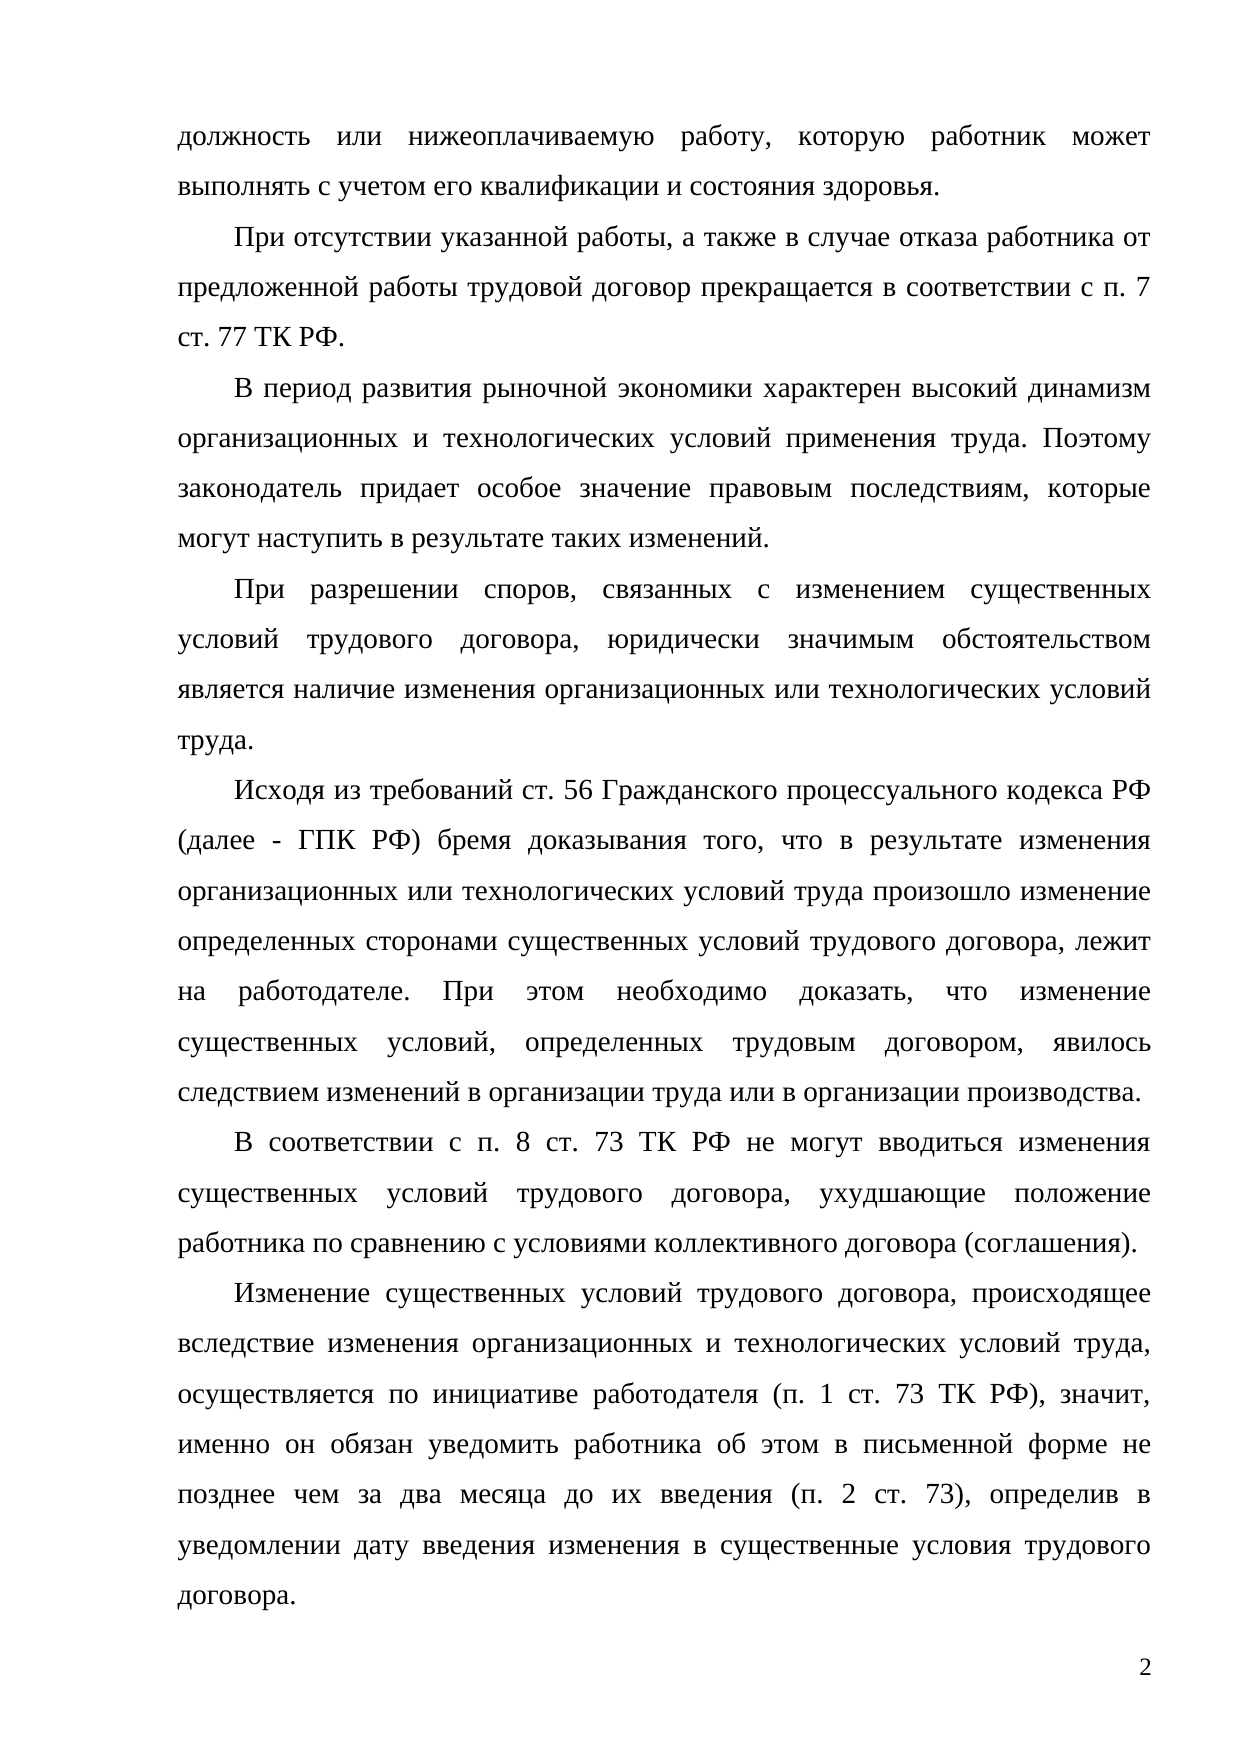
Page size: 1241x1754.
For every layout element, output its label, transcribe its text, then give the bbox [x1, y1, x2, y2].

text Исходя из требований ст. 56 Гражданского процессуального кодекса РФ (далее - ГПК РФ) бремя доказывания того, что в результате изменения организационных или технологических условий труда произошло изменение определенных сторонами существенных условий трудового договора, лежит на работодателе. При этом необходимо доказать, что изменение существенных условий, определенных трудовым договором, явилось следствием изменений в организации труда или в организации производства. [177, 772, 1152, 1108]
text В соответствии с п. 8 ст. 73 ТК РФ не могут вводиться изменения существенных условий трудового договора, ухудшающие положение работника по сравнению с условиями коллективного договора (соглашения). [177, 1124, 1152, 1258]
text При разрешении споров, связанных с изменением существенных условий трудового договора, юридически значимым обстоятельством является наличие изменения организационных или технологических условий труда. [177, 571, 1152, 755]
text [177, 118, 1152, 202]
text Изменение существенных условий трудового договора, происходящее вследствие изменения организационных и технологических условий труда, осуществляется по инициативе работодателя (п. 1 ст. 73 ТК РФ), значит, именно он обязан уведомить работника об этом в письменной форме не позднее чем за два месяца до их введения (п. 2 ст. 73), определив в уведомлении дату введения изменения в существенные условия трудового договора. [177, 1275, 1152, 1611]
text При отсутствии указанной работы, а также в случае отказа работника от предложенной работы трудовой договор прекращается в соответствии с п. 7 ст. 77 ТК РФ. [177, 219, 1152, 353]
text В период развития рыночной экономики характерен высокий динамизм организационных и технологических условий применения труда. Поэтому законодатель придает особое значение правовым последствиям, которые могут наступить в результате таких изменений. [177, 370, 1152, 554]
